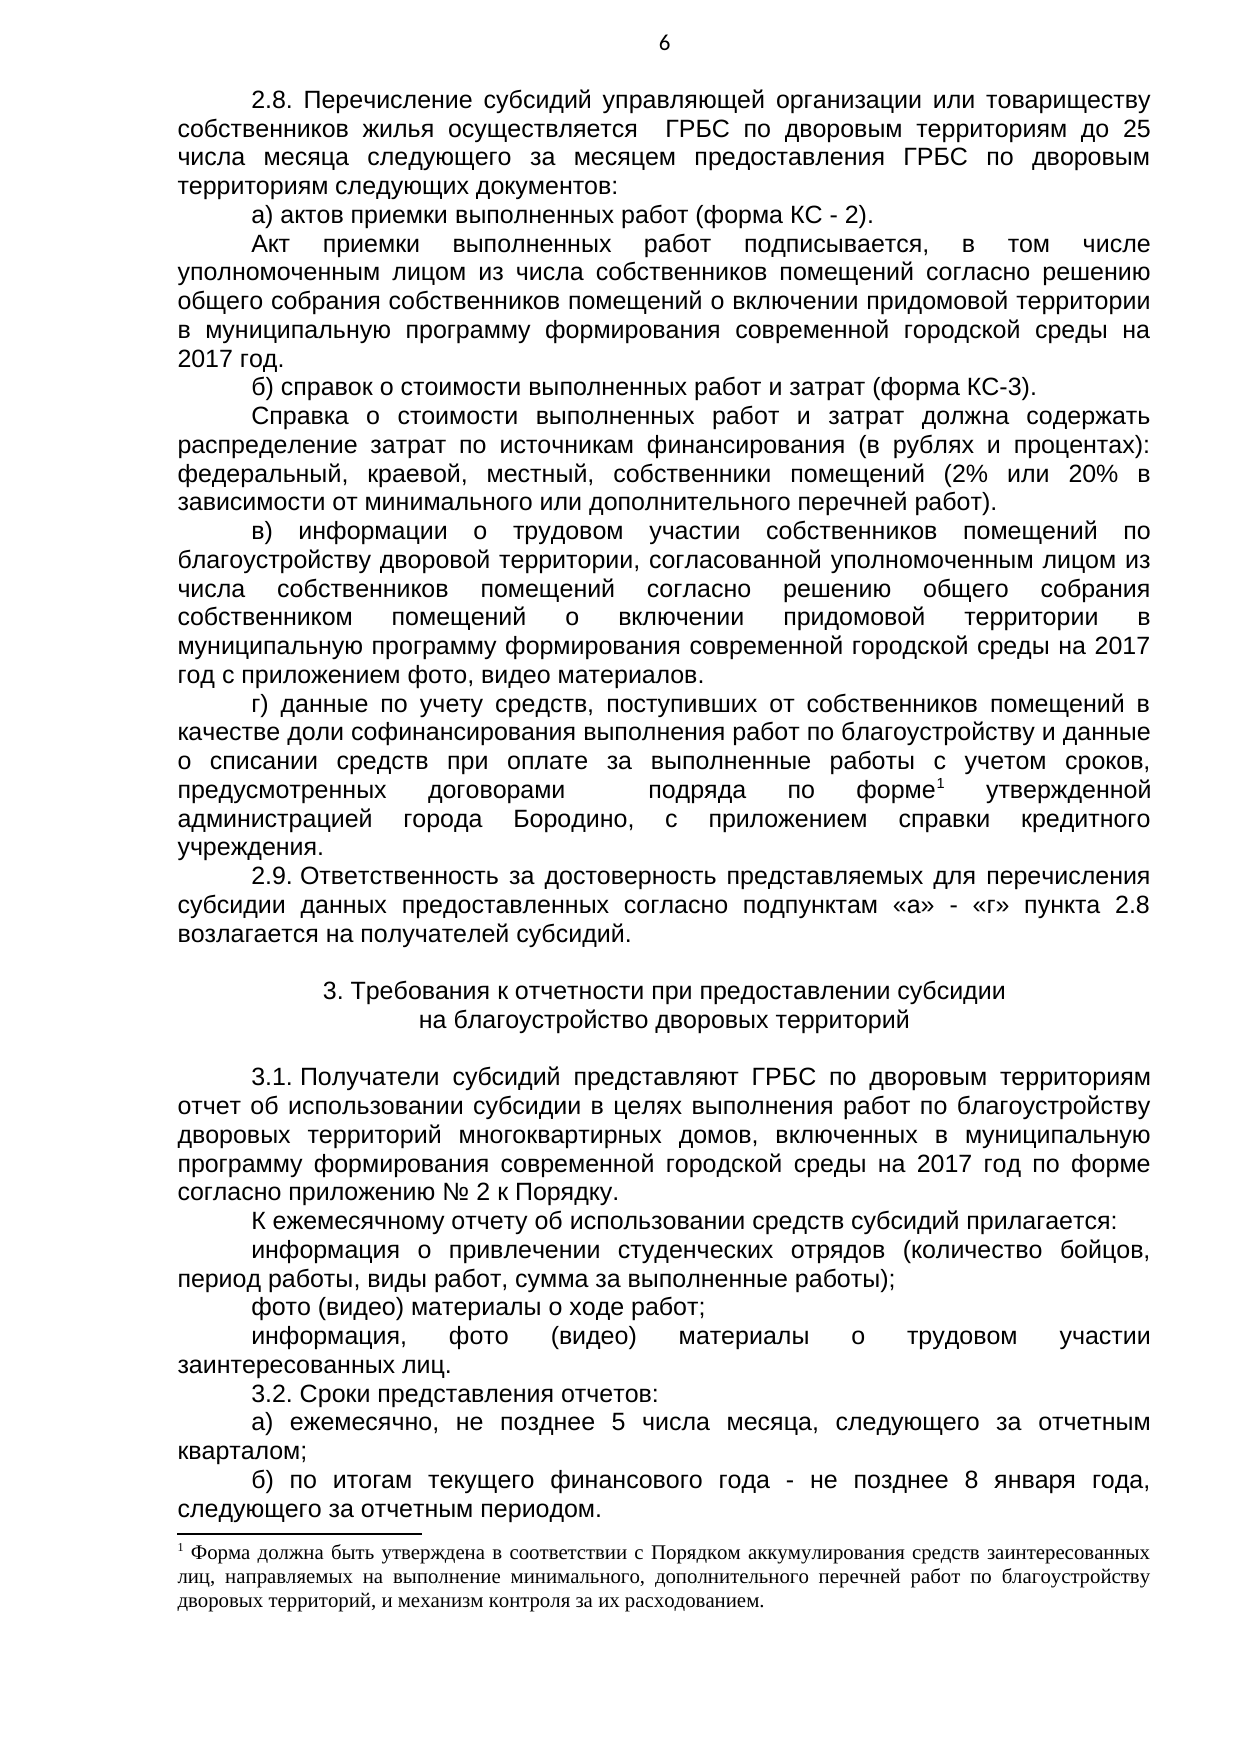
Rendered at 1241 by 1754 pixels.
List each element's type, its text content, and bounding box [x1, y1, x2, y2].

text 3.2. Сроки представления отчетов: [177, 1378, 1152, 1407]
text а) актов приемки выполненных работ (форма КС - 2). [177, 200, 1152, 228]
text в) информации о трудовом участии собственников помещений по благоустройству дворовой территории, согласованной уполномоченным лицом из числа собственников помещений согласно решению общего собрания собственником помещений о включении придомовой территории в муниципальную программу формирования современной городской среды на 2017 год с приложением фото, видео материалов. [177, 516, 1152, 688]
text фото (видео) материалы о ходе работ; [177, 1292, 1152, 1321]
text информация о привлечении студенческих отрядов (количество бойцов, период работы, виды работ, сумма за выполненные работы); [177, 1235, 1152, 1292]
text информация, фото (видео) материалы о трудовом участии заинтересованных лиц. [177, 1321, 1152, 1378]
text 3. Требования к отчетности при предоставлении субсидии [177, 976, 1152, 1005]
text на благоустройство дворовых территорий [177, 1005, 1152, 1033]
text б) по итогам текущего финансового года - не позднее 8 января года, следующего за отчетным периодом. [177, 1465, 1152, 1522]
text Акт приемки выполненных работ подписывается, в том числе уполномоченным лицом из числа собственников помещений согласно решению общего собрания собственников помещений о включении придомовой территории в муниципальную программу формирования современной городской среды на 2017 год. [177, 228, 1152, 372]
text 2.9. Ответственность за достоверность представляемых для перечисления субсидии данных предоставленных согласно подпунктам «а» - «г» пункта 2.8 возлагается на получателей субсидий. [177, 861, 1152, 947]
text г) данные по учету средств, поступивших от собственников помещений в качестве доли софинансирования выполнения работ по благоустройству и данные о списании средств при оплате за выполненные работы с учетом сроков, предусмотренных договорами подряда по форме утвержденной администрацией города Бородино, с приложением справки кредитного учреждения. [177, 688, 1152, 861]
text Справка о стоимости выполненных работ и затрат должна содержать распределение затрат по источникам финансирования (в рублях и процентах): федеральный, краевой, местный, собственники помещений (2% или 20% в зависимости от минимального или дополнительного перечней работ). [177, 401, 1152, 516]
text К ежемесячному отчету об использовании средств субсидий прилагается: [177, 1206, 1152, 1235]
text б) справок о стоимости выполненных работ и затрат (форма КС-3). [177, 372, 1152, 401]
text 2.8. Перечисление субсидий управляющей организации или товариществу собственников жилья осуществляется ГРБС по дворовым территориям до 25 числа месяца следующего за месяцем предоставления ГРБС по дворовым территориям следующих документов: [177, 85, 1152, 200]
text а) ежемесячно, не позднее 5 числа месяца, следующего за отчетным кварталом; [177, 1407, 1152, 1465]
text 3.1. Получатели субсидий представляют ГРБС по дворовым территориям отчет об использовании субсидии в целях выполнения работ по благоустройству дворовых территорий многоквартирных домов, включенных в муниципальную программу формирования современной городской среды на 2017 год по форме согласно приложению № 2 к Порядку. [177, 1062, 1152, 1206]
